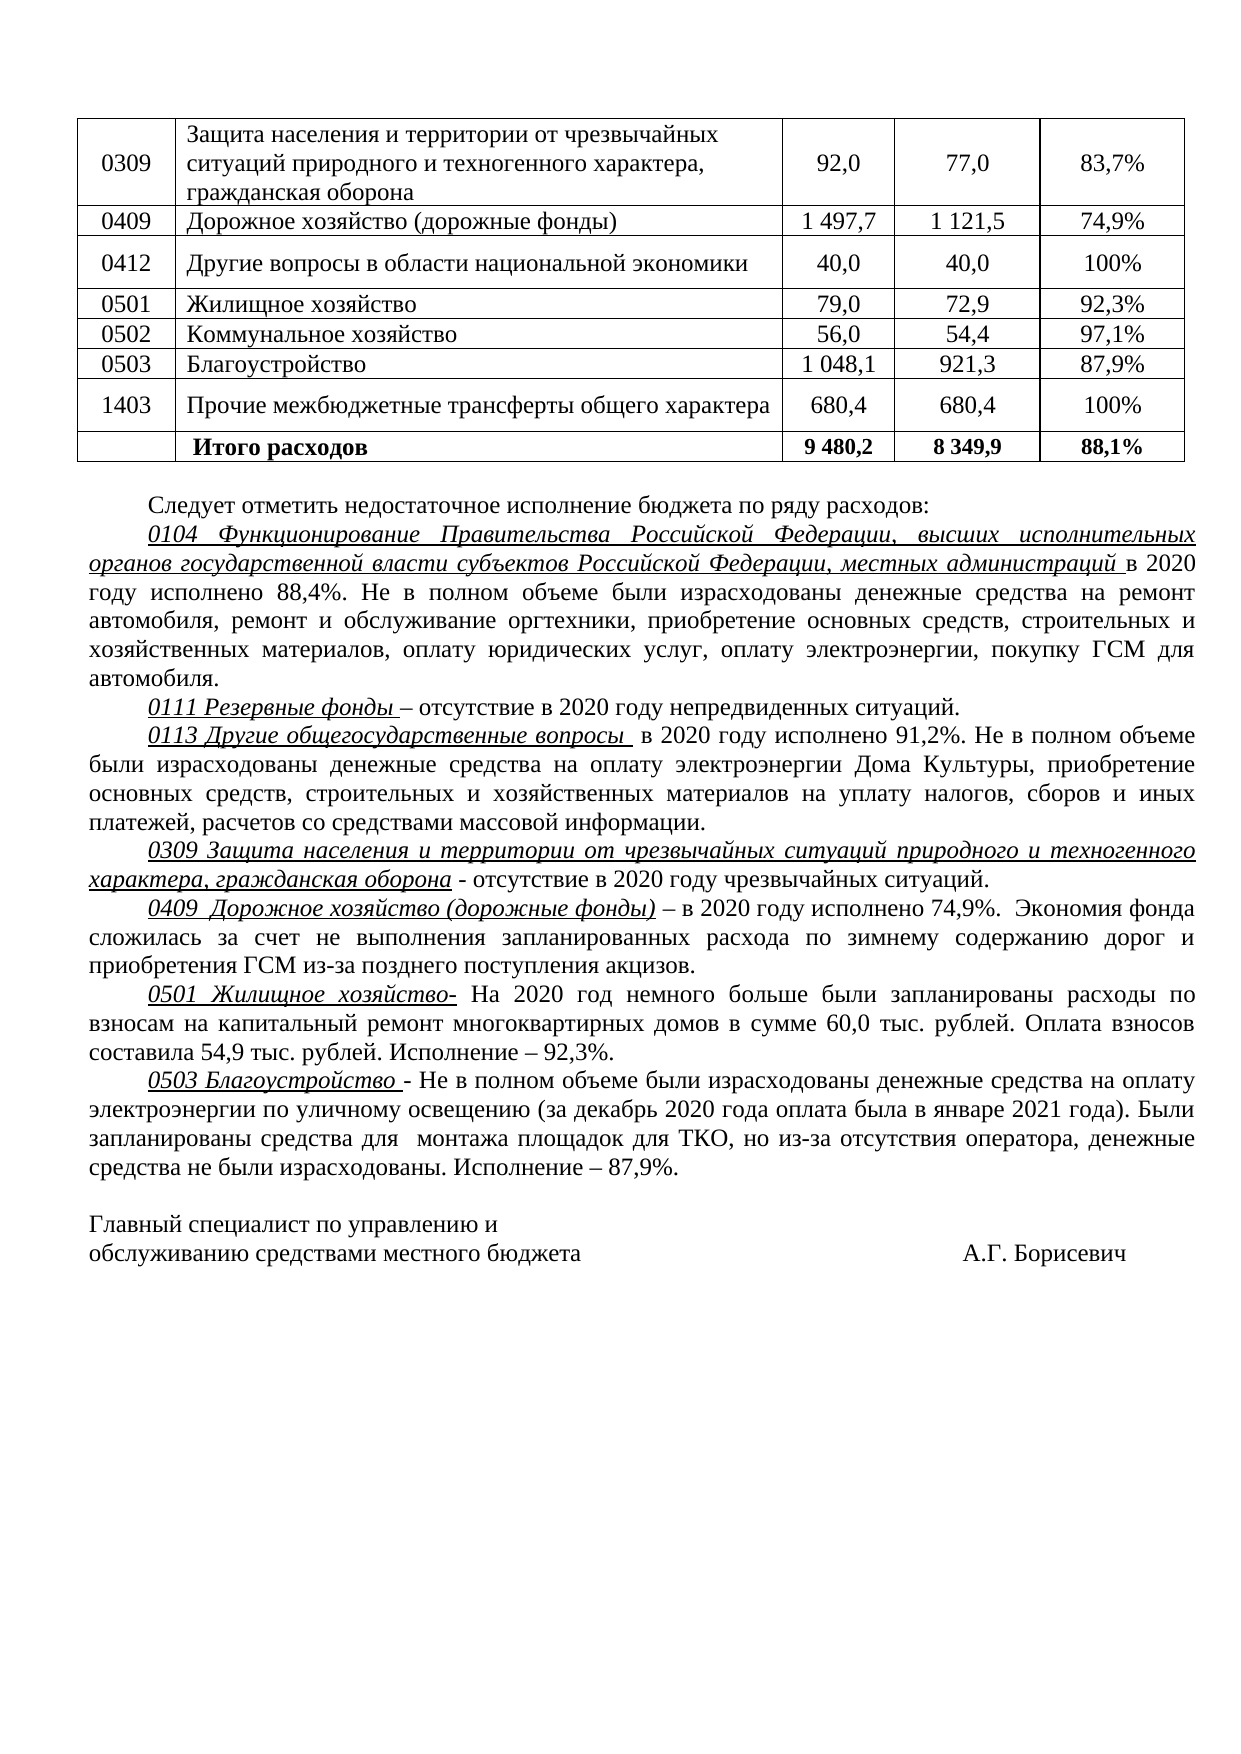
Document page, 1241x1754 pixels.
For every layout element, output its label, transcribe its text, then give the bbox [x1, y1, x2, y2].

table_cell 680,4 [895, 379, 1039, 431]
table_cell Итого расходов [176, 432, 782, 461]
table_cell 77,0 [895, 119, 1039, 205]
table_cell 74,9% [1041, 206, 1184, 235]
table_cell 40,0 [895, 236, 1039, 288]
table_cell Коммунальное хозяйство [176, 319, 782, 348]
table_cell 92,0 [783, 119, 894, 205]
table_cell 88,1% [1041, 432, 1184, 461]
table_cell 1 048,1 [783, 349, 894, 378]
table_cell 8 349,9 [895, 432, 1039, 461]
table_cell 40,0 [783, 236, 894, 288]
table_cell 97,1% [1041, 319, 1184, 348]
text 0501 Жилищное хозяйство- На 2020 год немного больше были запланированы расходы по взносам на капитальный ремонт многоквартирных домов в сумме 60,0 тыс. рублей. Оплата взносов составила 54,9 тыс. рублей. Исполнение – 92,3%. [89, 979, 1196, 1065]
table_cell Защита населения и территории от чрезвычайных ситуаций природного и техногенного характера, гражданская оборона [176, 119, 782, 205]
text обслуживанию средствами местного бюджета А.Г. Борисевич [89, 1238, 1196, 1267]
table_cell 0502 [78, 319, 175, 348]
table_cell 1 121,5 [895, 206, 1039, 235]
table_cell 100% [1041, 236, 1184, 288]
table_cell 921,3 [895, 349, 1039, 378]
text 0409 Дорожное хозяйство (дорожные фонды) – в 2020 году исполнено 74,9%. Экономия фонда сложилась за счет не выполнения запланированных расхода по зимнему содержанию дорог и приобретения ГСМ из-за позднего поступления акцизов. [89, 893, 1196, 979]
text 0113 Другие общегосударственные вопросы в 2020 году исполнено 91,2%. Не в полном объеме были израсходованы денежные средства на оплату электроэнергии Дома Культуры, приобретение основных средств, строительных и хозяйственных материалов на уплату налогов, сборов и иных платежей, расчетов со средствами массовой информации. [89, 720, 1196, 835]
table_cell 0412 [78, 236, 175, 288]
table_cell 9 480,2 [783, 432, 894, 461]
table_cell 680,4 [783, 379, 894, 431]
table_cell 1403 [78, 379, 175, 431]
table_cell Прочие межбюджетные трансферты общего характера [176, 379, 782, 431]
table_cell Благоустройство [176, 349, 782, 378]
table_cell Дорожное хозяйство (дорожные фонды) [176, 206, 782, 235]
table_cell 1 497,7 [783, 206, 894, 235]
table_cell Другие вопросы в области национальной экономики [176, 236, 782, 288]
table_cell 0309 [78, 119, 175, 205]
text 0503 Благоустройство - Не в полном объеме были израсходованы денежные средства на оплату электроэнергии по уличному освещению (за декабрь 2020 года оплата была в январе 2021 года). Были запланированы средства для монтажа площадок для ТКО, но из-за отсутствия оператора, денежные средства не были израсходованы. Исполнение – 87,9%. [89, 1065, 1196, 1180]
table_cell 0503 [78, 349, 175, 378]
table_cell 0501 [78, 289, 175, 318]
text 0309 Защита населения и территории от чрезвычайных ситуаций природного и техногенного характера, гражданская оборона - отсутствие в 2020 году чрезвычайных ситуаций. [89, 835, 1196, 893]
table_cell 83,7% [1041, 119, 1184, 205]
table_cell 87,9% [1041, 349, 1184, 378]
table_cell 72,9 [895, 289, 1039, 318]
table_cell Жилищное хозяйство [176, 289, 782, 318]
table_cell 0409 [78, 206, 175, 235]
table_cell 79,0 [783, 289, 894, 318]
text 0111 Резервные фонды – отсутствие в 2020 году непредвиденных ситуаций. [89, 692, 1196, 720]
text Следует отметить недостаточное исполнение бюджета по ряду расходов: [89, 490, 1196, 519]
table_cell [78, 432, 175, 461]
text Главный специалист по управлению и [89, 1209, 1196, 1238]
table_cell 100% [1041, 379, 1184, 431]
table_cell 54,4 [895, 319, 1039, 348]
table_cell 56,0 [783, 319, 894, 348]
table_cell 92,3% [1041, 289, 1184, 318]
text 0104 Функционирование Правительства Российской Федерации, высших исполнительных органов государственной власти субъектов Российской Федерации, местных администраций в 2020 году исполнено 88,4%. Не в полном объеме были израсходованы денежные средства на ремонт автомобиля, ремонт и обслуживание оргтехники, приобретение основных средств, строительных и хозяйственных материалов, оплату юридических услуг, оплату электроэнергии, покупку ГСМ для автомобиля. [89, 519, 1196, 692]
